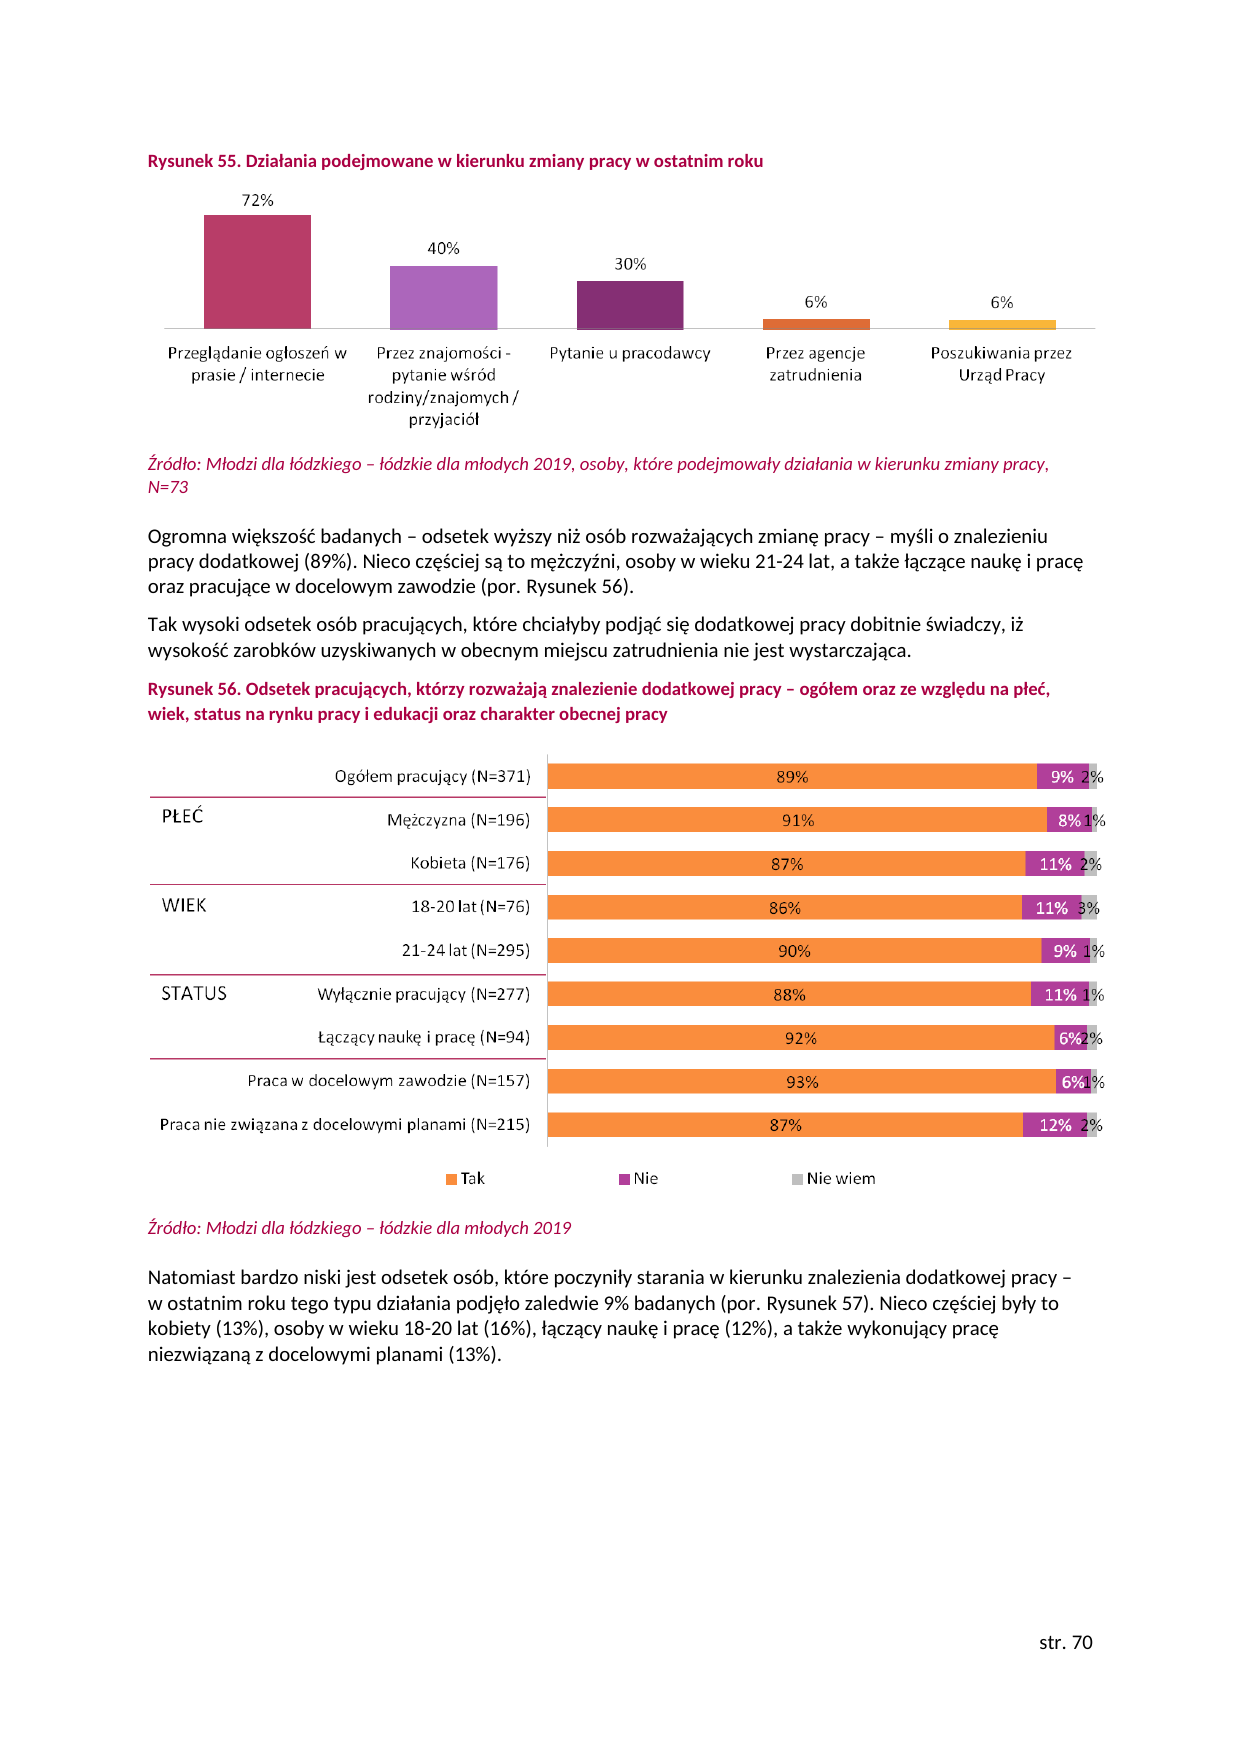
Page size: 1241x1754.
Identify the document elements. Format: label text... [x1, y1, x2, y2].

text Rysunek 56. Odsetek pracujących, którzy rozważają znalezienie dodatkowej pracy – ogółem oraz ze względu na płeć, wiek, status na rynku pracy i edukacji oraz charakter obecnej pracy [148, 675, 1093, 725]
text Ogromna większość badanych – odsetek wyższy niż osób rozważających zmianę pracy – myśli o znalezieniu pracy dodatkowej (89%). Nieco częściej są to mężczyźni, osoby w wieku 21-24 lat, a także łączące naukę i pracę oraz pracujące w docelowym zawodzie (por. Rysunek 56). [148, 523, 1093, 599]
text Rysunek 55. Działania podejmowane w kierunku zmiany pracy w ostatnim roku [148, 148, 1093, 173]
text Źródło: Młodzi dla łódzkiego – łódzkie dla młodych 2019 [148, 1217, 1093, 1239]
text Natomiast bardzo niski jest odsetek osób, które poczyniły starania w kierunku znalezienia dodatkowej pracy – w ostatnim roku tego typu działania podjęło zaledwie 9% badanych (por. Rysunek 57). Nieco częściej były to kobiety (13%), osoby w wieku 18-20 lat (16%), łączący naukę i pracę (12%), a także wykonujący pracę niezwiązaną z docelowymi planami (13%). [148, 1264, 1093, 1366]
picture [147, 185, 1112, 440]
picture [147, 737, 1114, 1204]
text Źródło: Młodzi dla łódzkiego – łódzkie dla młodych 2019, osoby, które podejmowały działania w kierunku zmiany pracy, N=73 [148, 452, 1093, 498]
text Tak wysoki odsetek osób pracujących, które chciałyby podjąć się dodatkowej pracy dobitnie świadczy, iż wysokość zarobków uzyskiwanych w obecnym miejscu zatrudnienia nie jest wystarczająca. [148, 612, 1093, 662]
